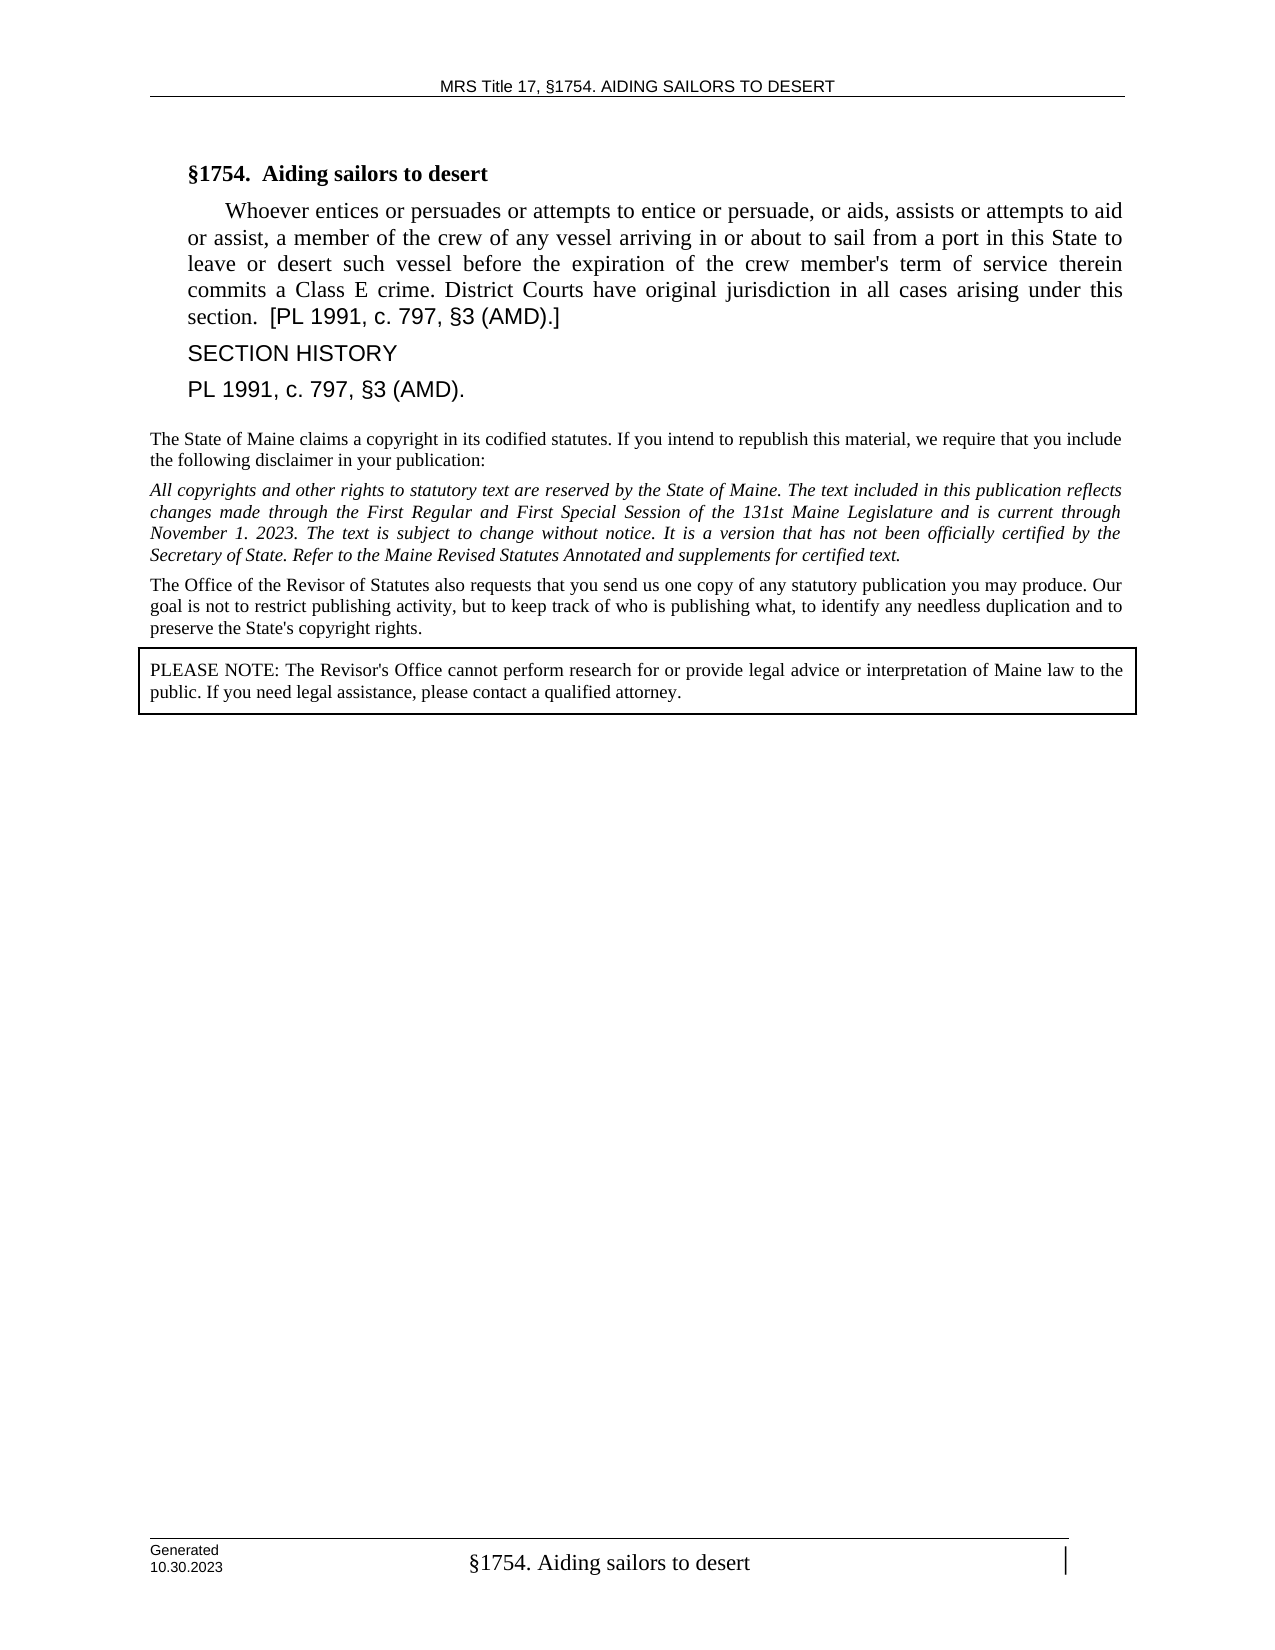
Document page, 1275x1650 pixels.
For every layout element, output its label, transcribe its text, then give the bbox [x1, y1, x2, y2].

text PL 1991, c. 797, §3 (AMD). [187, 376, 1125, 403]
text The State of Maine claims a copyright in its codified statutes. If you intend to republish this material, we require that you include the following disclaimer in your publication: [150, 428, 1125, 471]
text PLEASE NOTE: The Revisor's Office cannot perform research for or provide legal advice or interpretation of Maine law to the public. If you need legal assistance, please contact a qualified attorney. [140, 649, 1135, 713]
text All copyrights and other rights to statutory text are reserved by the State of Maine. The text included in this publication reflects changes made through the First Regular and First Special Session of the 131st Maine Legislature and is current through November 1. 2023 . The text is subject to change without notice. It is a version that has not been officially certified by the Secretary of State. Refer to the Maine Revised Statutes Annotated and supplements for certified text. [150, 479, 1125, 565]
text Whoever entices or persuades or attempts to entice or persuade, or aids, assists or attempts to aid or assist, a member of the crew of any vessel arriving in or about to sail from a port in this State to leave or desert such vessel before the expiration of the crew member's term of service therein commits a Class E crime. District Courts have original jurisdiction in all cases arising under this section. [PL 1991, c. 797, §3 (AMD).] [187, 197, 1125, 329]
text §1754. Aiding sailors to desert [187, 160, 1125, 187]
text SECTION HISTORY [187, 339, 1125, 366]
text The Office of the Revisor of Statutes also requests that you send us one copy of any statutory publication you may produce. Our goal is not to restrict publishing activity, but to keep track of who is publishing what, to identify any needless duplication and to preserve the State's copyright rights. [150, 574, 1125, 638]
